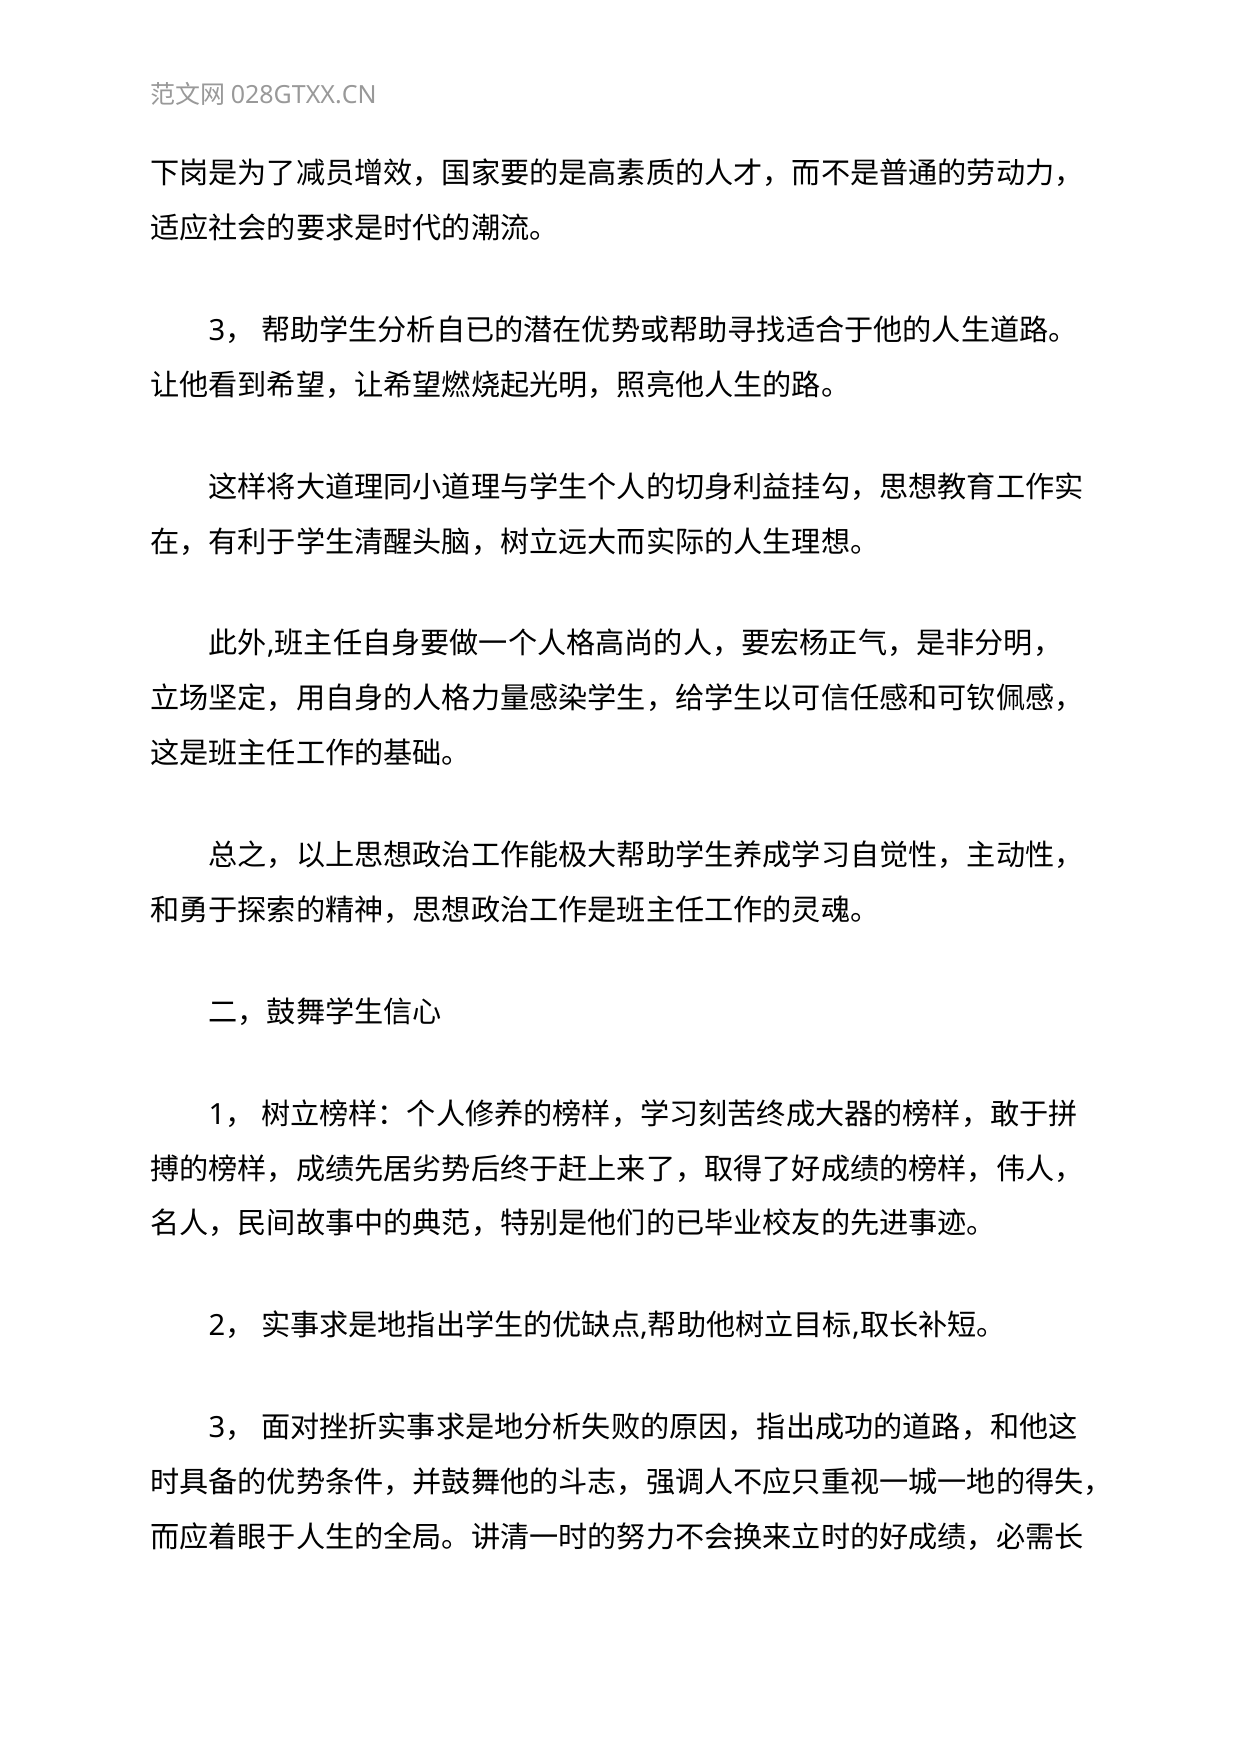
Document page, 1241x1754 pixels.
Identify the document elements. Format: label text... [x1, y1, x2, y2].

text 3， 帮助学生分析自已的潜在优势或帮助寻找适合于他的人生道路。让他看到希望，让希望燃烧起光明，照亮他人生的路。 [150, 307, 1090, 404]
text 1， 树立榜样：个人修养的榜样，学习刻苦终成大器的榜样，敢于拼搏的榜样，成绩先居劣势后终于赶上来了，取得了好成绩的榜样，伟人，名人，民间故事中的典范，特别是他们的已毕业校友的先进事迹。 [150, 1090, 1090, 1242]
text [150, 150, 1090, 247]
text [150, 1404, 1090, 1556]
text 总之，以上思想政治工作能极大帮助学生养成学习自觉性，主动性，和勇于探索的精神，思想政治工作是班主任工作的灵魂。 [150, 832, 1090, 929]
text 二，鼓舞学生信心 [150, 988, 1090, 1031]
text 2， 实事求是地指出学生的优缺点,帮助他树立目标,取长补短。 [150, 1302, 1090, 1344]
text 这样将大道理同小道理与学生个人的切身利益挂勾，思想教育工作实在，有利于学生清醒头脑，树立远大而实际的人生理想。 [150, 463, 1090, 561]
text 此外,班主任自身要做一个人格高尚的人，要宏杨正气，是非分明，立场坚定，用自身的人格力量感染学生，给学生以可信任感和可钦佩感，这是班主任工作的基础。 [150, 620, 1090, 772]
